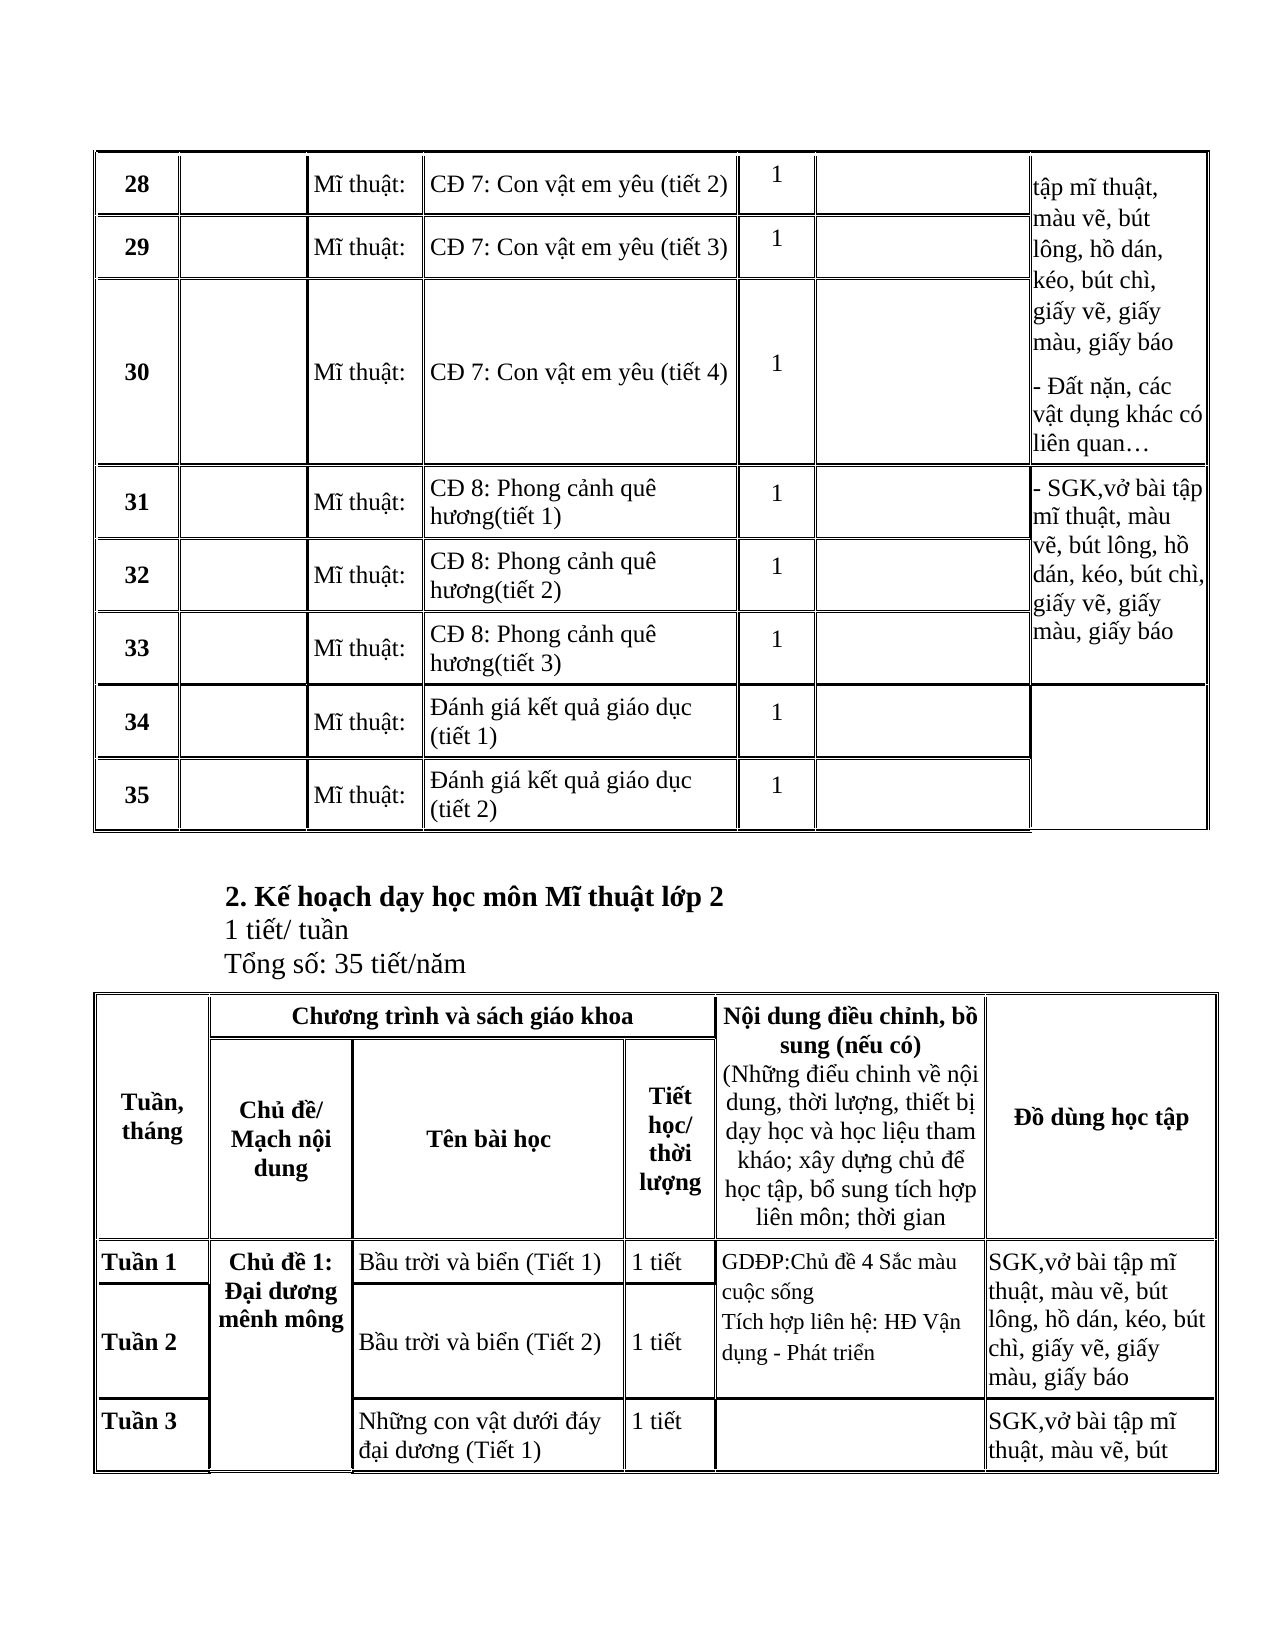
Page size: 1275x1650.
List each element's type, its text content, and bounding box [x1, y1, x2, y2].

table_cell 1 tiết [626, 1241, 714, 1282]
table_cell [817, 280, 1029, 463]
table_cell [816, 760, 1030, 829]
table_cell - SGK,vở bài tập mĩ thuật, màu vẽ, bút lông, hồ dán, kéo, bút chì, giấy vẽ, giấy màu, giấy báo [1032, 463, 1207, 683]
table_cell Đánh giá kết quả giáo dục (tiết 2) [424, 756, 738, 829]
table_cell [181, 217, 306, 276]
table_cell [817, 467, 1029, 536]
table_cell [181, 467, 306, 536]
table_cell [715, 1400, 986, 1470]
table_cell Mĩ thuật: [307, 153, 424, 213]
table_cell [180, 152, 307, 213]
table_cell 35 [96, 756, 180, 829]
table_cell [817, 613, 1029, 683]
table_cell Bầu trời và biển (Tiết 1) [354, 1241, 623, 1282]
table_cell Chủ đề/ Mạch nội dung [211, 1040, 351, 1237]
table_cell 31 [96, 463, 178, 536]
table_cell CĐ 8: Phong cảnh quê hương(tiết 2) [425, 540, 736, 610]
table_cell Mĩ thuật: [309, 540, 422, 610]
table_cell Tuần 3 [97, 1397, 209, 1470]
table_cell CĐ 8: Phong cảnh quê hương(tiết 1) [425, 467, 736, 536]
list 2. Kế hoạch dạy học môn Mĩ thuật lớp 2 [225, 879, 1152, 912]
table_cell [180, 760, 307, 829]
table_cell Tuần 1 [97, 1238, 208, 1282]
table_cell 30 [96, 276, 178, 463]
table_cell 1 [740, 467, 814, 536]
table_cell [1030, 683, 1208, 829]
table_cell Mĩ thuật: [309, 217, 422, 276]
table_cell Chủ đề 1: Đại dương mênh mông [210, 1241, 352, 1470]
table_cell Tên bài học [354, 1040, 623, 1237]
table_cell 1 [740, 217, 814, 276]
table_cell 1 [740, 540, 814, 610]
table_cell 32 [96, 536, 178, 610]
table_cell [817, 217, 1029, 276]
table_cell Tuần 2 [97, 1282, 208, 1397]
table_cell Mĩ thuật: [309, 280, 422, 463]
table_cell [181, 613, 306, 683]
table_cell GDĐP:Chủ đề 4 Sắc màu cuộc sống Tích hợp liên hệ: HĐ Vận dụng - Phát triển [717, 1241, 984, 1397]
table_cell 1 tiết [625, 1400, 715, 1470]
table_cell 1 [738, 760, 816, 829]
table_cell CĐ 8: Phong cảnh quê hương(tiết 3) [425, 613, 736, 683]
table_cell CĐ 7: Con vật em yêu (tiết 2) [424, 152, 738, 213]
table_cell CĐ 7: Con vật em yêu (tiết 4) [425, 280, 736, 463]
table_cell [1030, 152, 1206, 463]
table_cell Đánh giá kết quả giáo dục (tiết 1) [425, 686, 736, 756]
table_header Nội dung điều chỉnh, bồ sung (nếu có) (Những điểu chinh về nội dung, thời lượng, thiết bị dạy học và học liệu tham kháo; xây dựng chủ để học tập, bổ sung tích hợp liên môn; thời gian [715, 995, 986, 1237]
table_cell 1 [738, 153, 816, 213]
table_cell 34 [94, 683, 178, 756]
table_cell Mĩ thuật: [307, 760, 424, 829]
table_header Đồ dùng học tập [986, 995, 1215, 1237]
table_cell [817, 686, 1029, 756]
table_cell Mĩ thuật: [309, 613, 422, 683]
table_cell Tiết học/ thời lượng [626, 1040, 714, 1237]
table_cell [987, 1238, 1216, 1397]
table_cell 1 tiết [626, 1285, 714, 1397]
list 1 tiết/ tuần [224, 912, 1152, 946]
table_cell 1 [740, 613, 814, 683]
table_cell 29 [96, 213, 178, 276]
table_cell [181, 540, 306, 610]
list Tổng số: 35 tiết/năm [224, 946, 1152, 979]
table_cell 1 [740, 280, 814, 463]
table_cell CĐ 7: Con vật em yêu (tiết 3) [425, 217, 736, 276]
table_header Tuần, tháng [97, 995, 209, 1237]
table_cell [181, 280, 306, 463]
table_cell Mĩ thuật: [309, 686, 422, 756]
table_cell Mĩ thuật: [309, 467, 422, 536]
table_cell 33 [94, 610, 180, 683]
table_cell Những con vật dưới đáy đại dương (Tiết 1) [352, 1400, 625, 1470]
table_cell [181, 686, 306, 756]
table_cell [817, 540, 1029, 610]
table_cell 28 [94, 150, 180, 213]
table_cell 1 [740, 686, 814, 756]
table_cell [816, 153, 1030, 213]
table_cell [986, 1397, 1215, 1470]
table_cell Bầu trời và biển (Tiết 2) [354, 1285, 623, 1397]
table_header Chương trình và sách giáo khoa [210, 995, 715, 1036]
